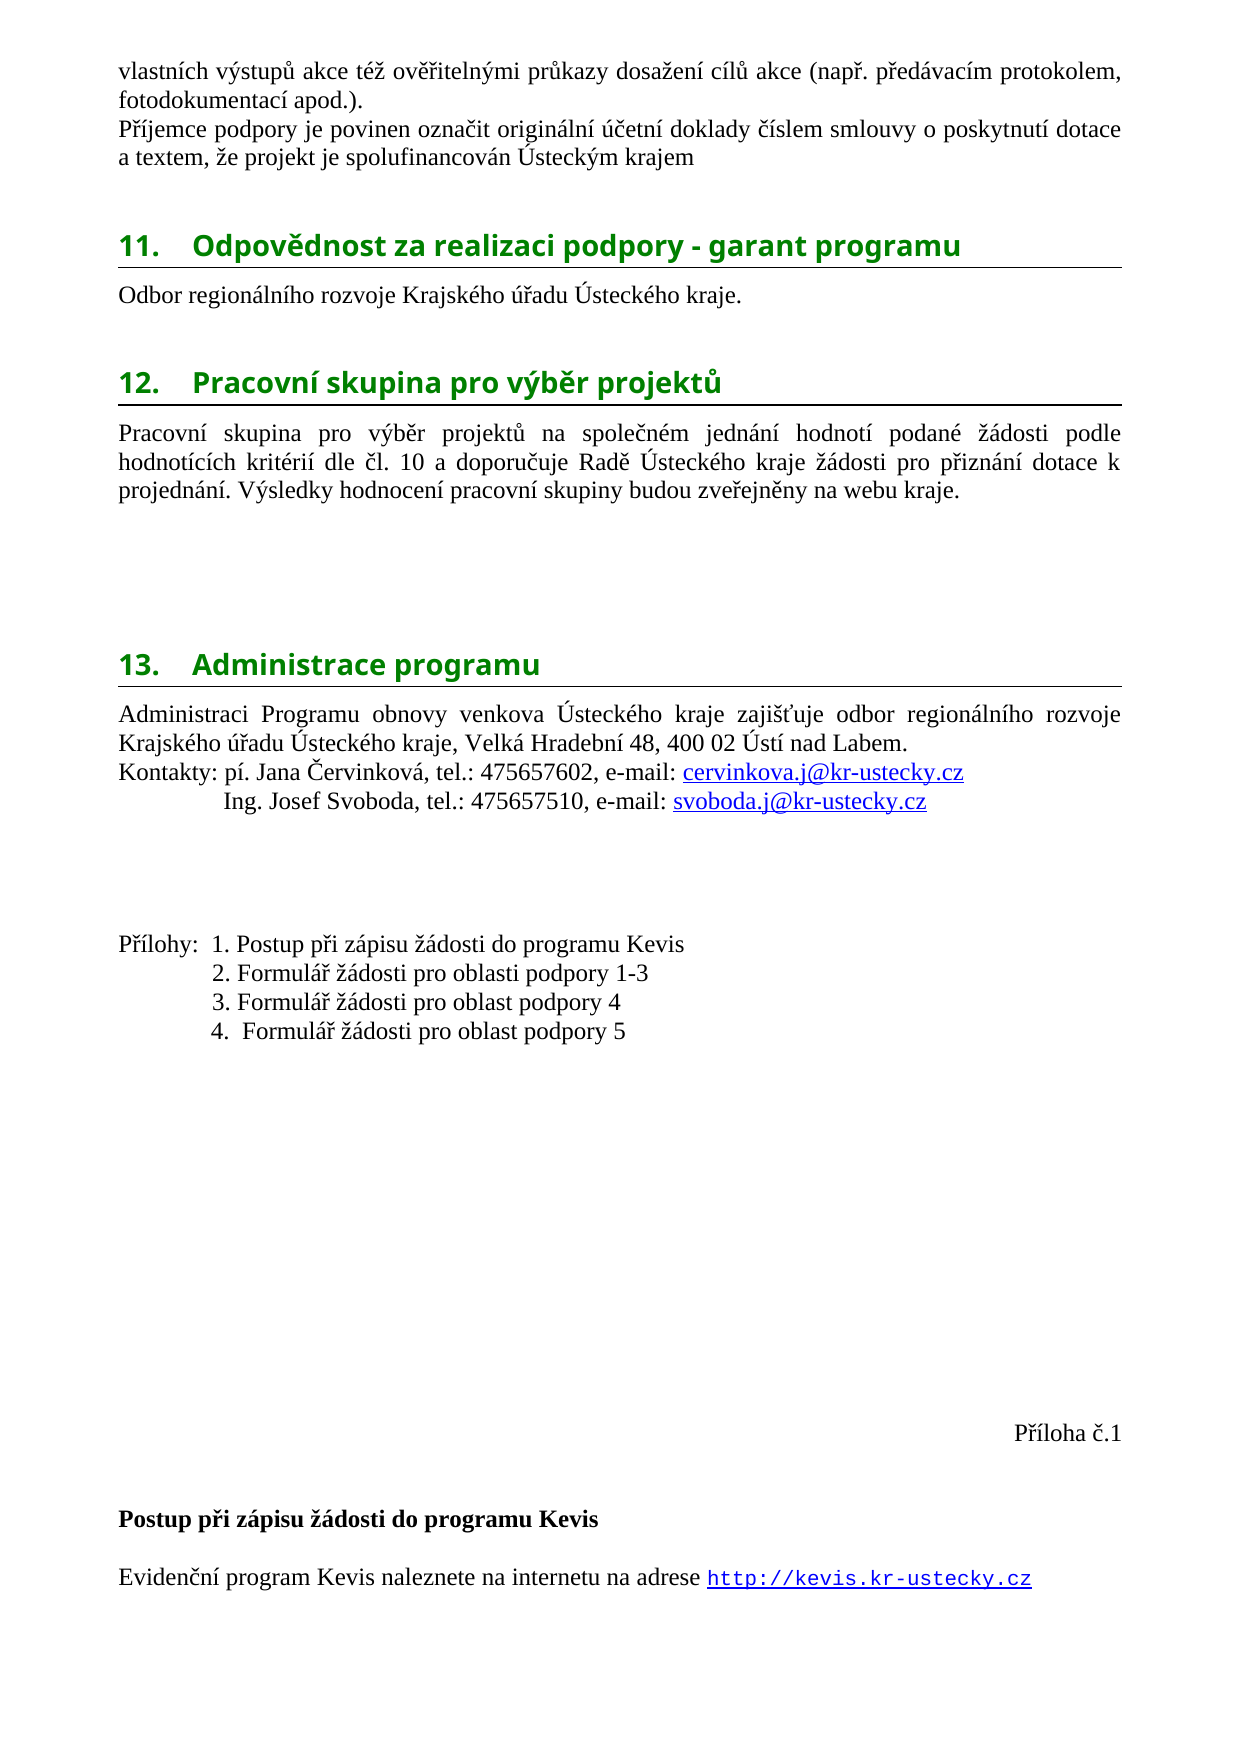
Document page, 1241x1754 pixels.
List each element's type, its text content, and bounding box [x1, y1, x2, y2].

text Odbor regionálního rozvoje Krajského úřadu Ústeckého kraje. [118, 280, 1122, 309]
list Pracovní skupina pro výběr projektů [118, 363, 1122, 404]
text Přílohy: 1. Postup při zápisu žádosti do programu Kevis [118, 929, 1122, 958]
text Evidenční program Kevis naleznete na internetu na adrese http://kevis.kr-ustecky.cz [118, 1562, 1122, 1592]
text Pracovní skupina pro výběr projektů na společném jednání hodnotí podané žádosti podle hodnotících kritérií dle čl. doporučuje Radě Ústeckého kraje žádosti pro přiznání dotace k projednání. Výsledky hodnocení pracovní skupiny budou zveřejněny na webu kraje. [118, 418, 1122, 504]
text Kontakty: pí. Jana Červinková, tel.: 475657602, e-mail: cervinkova.j@kr-ustecky.cz [118, 757, 1122, 786]
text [118, 56, 1122, 114]
text 3. Formulář žádosti pro oblast podpory 4 [118, 987, 1122, 1016]
list Odpovědnost za realizaci podpory - garant programu [118, 225, 1122, 267]
text Postup při zápisu žádosti do programu Kevis [118, 1504, 1122, 1533]
text Administraci Programu obnovy venkova Ústeckého kraje zajišťuje odbor regionálního rozvoje Krajského úřadu Ústeckého kraje, Velká Hradební 48, 400 02 Ústí nad Labem. [118, 699, 1122, 757]
text 2. Formulář žádosti pro oblasti podpory 1-3 [118, 958, 1122, 987]
text 4. Formulář žádosti pro oblast podpory 5 [118, 1016, 1122, 1044]
text Příjemce podpory je povinen označit originální účetní doklady číslem smlouvy o poskytnutí dotace a textem, že projekt je spolufinancován Ústeckým krajem [118, 114, 1122, 171]
list Administrace programu [118, 644, 1122, 686]
text Ing. , tel.: 475657510, e-mail: svoboda.j@kr-ustecky.cz [118, 786, 1122, 814]
text Příloha č.1 [118, 1418, 1122, 1447]
